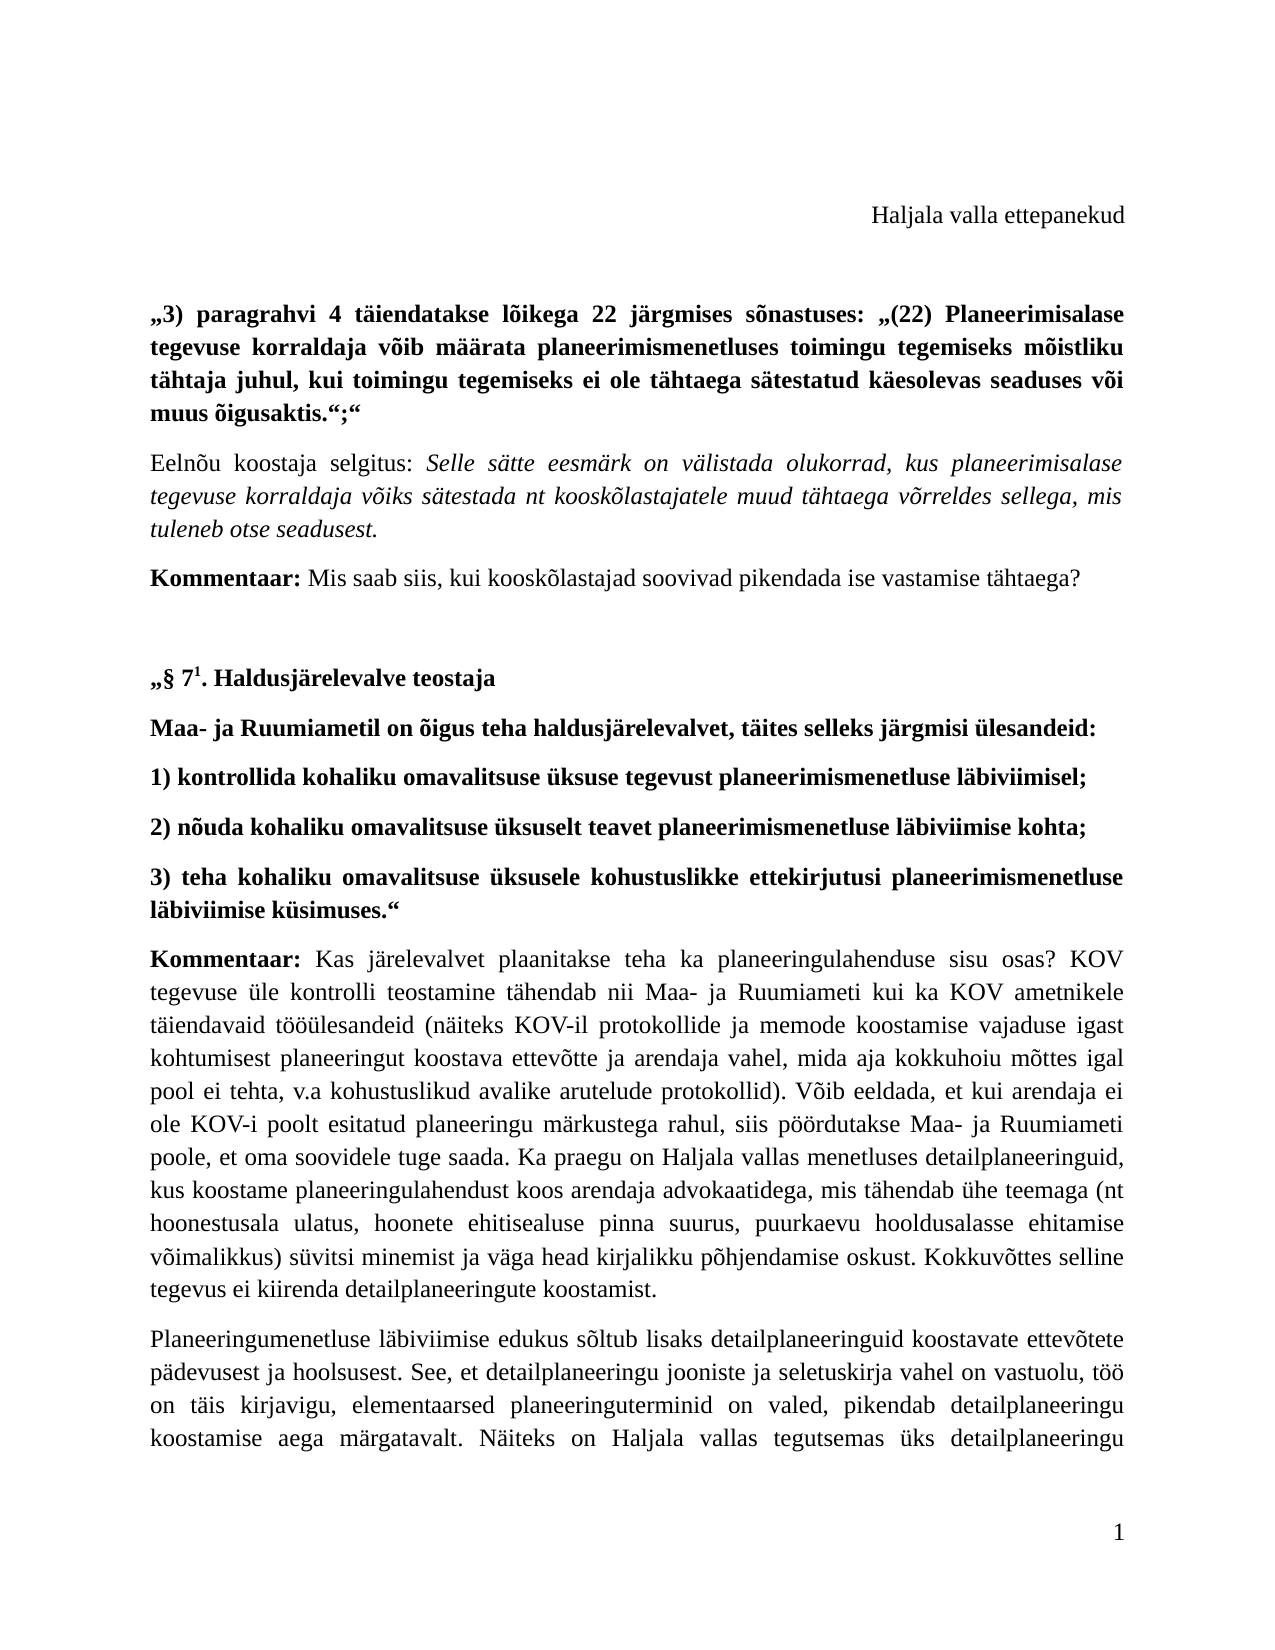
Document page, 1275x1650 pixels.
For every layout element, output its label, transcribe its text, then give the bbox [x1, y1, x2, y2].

text Haljala valla ettepanekud [150, 200, 1125, 228]
text Eelnõu koostaja selgitus: Selle sätte eesmärk on välistada olukorrad, kus planeerimisalase tegevuse korraldaja võiks sätestada nt kooskõlastajatele muud tähtaega võrreldes sellega, mis tuleneb otse seadusest. [150, 448, 1125, 543]
text „3) paragrahvi 4 täiendatakse lõikega 22 järgmises sõnastuses: „(22) Planeerimisalase tegevuse korraldaja võib määrata planeerimismenetluses toimingu tegemiseks mõistliku tähtaja juhul, kui toimingu tegemiseks ei ole tähtaega sätestatud käesolevas seaduses või muus õigusaktis.“;“ [150, 299, 1125, 427]
text 3) teha kohaliku omavalitsuse üksusele kohustuslikke ettekirjutusi planeerimismenetluse läbiviimise küsimuses.“ [150, 862, 1125, 923]
text Kommentaar: Kas järelevalvet plaanitakse teha ka planeeringulahenduse sisu osas? KOV tegevuse üle kontrolli teostamine tähendab nii Maa- ja Ruumiameti kui ka KOV ametnikele täiendavaid tööülesandeid (näiteks KOV-il protokollide ja memode koostamise vajaduse igast kohtumisest planeeringut koostava ettevõtte ja arendaja vahel, mida aja kokkuhoiu mõttes igal pool ei tehta, v.a kohustuslikud avalike arutelude protokollid). Võib eeldada, et kui arendaja ei ole KOV-i poolt esitatud planeeringu märkustega rahul, siis pöördutakse Maa- ja Ruumiameti poole, et oma soovidele tuge saada. Ka praegu on Haljala vallas menetluses detailplaneeringuid, kus koostame planeeringulahendust koos arendaja advokaatidega, mis tähendab ühe teemaga (nt hoonestusala ulatus, hoonete ehitisealuse pinna suurus, puurkaevu hooldusalasse ehitamise võimalikkus) süvitsi minemist ja väga head kirjalikku põhjendamise oskust. Kokkuvõttes selline tegevus ei kiirenda detailplaneeringute koostamist. [150, 944, 1125, 1303]
text Kommentaar: Mis saab siis, kui kooskõlastajad soovivad pikendada ise vastamise tähtaega? [150, 563, 1125, 592]
text Maa- ja Ruumiametil on õigus teha haldusjärelevalvet, täites selleks järgmisi ülesandeid: [150, 713, 1125, 741]
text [150, 1324, 1125, 1452]
text „§ 71. Haldusjärelevalve teostaja [150, 663, 1125, 692]
text 2) nõuda kohaliku omavalitsuse üksuselt teavet planeerimismenetluse läbiviimise kohta; [150, 812, 1125, 841]
text 1) kontrollida kohaliku omavalitsuse üksuse tegevust planeerimismenetluse läbiviimisel; [150, 762, 1125, 791]
